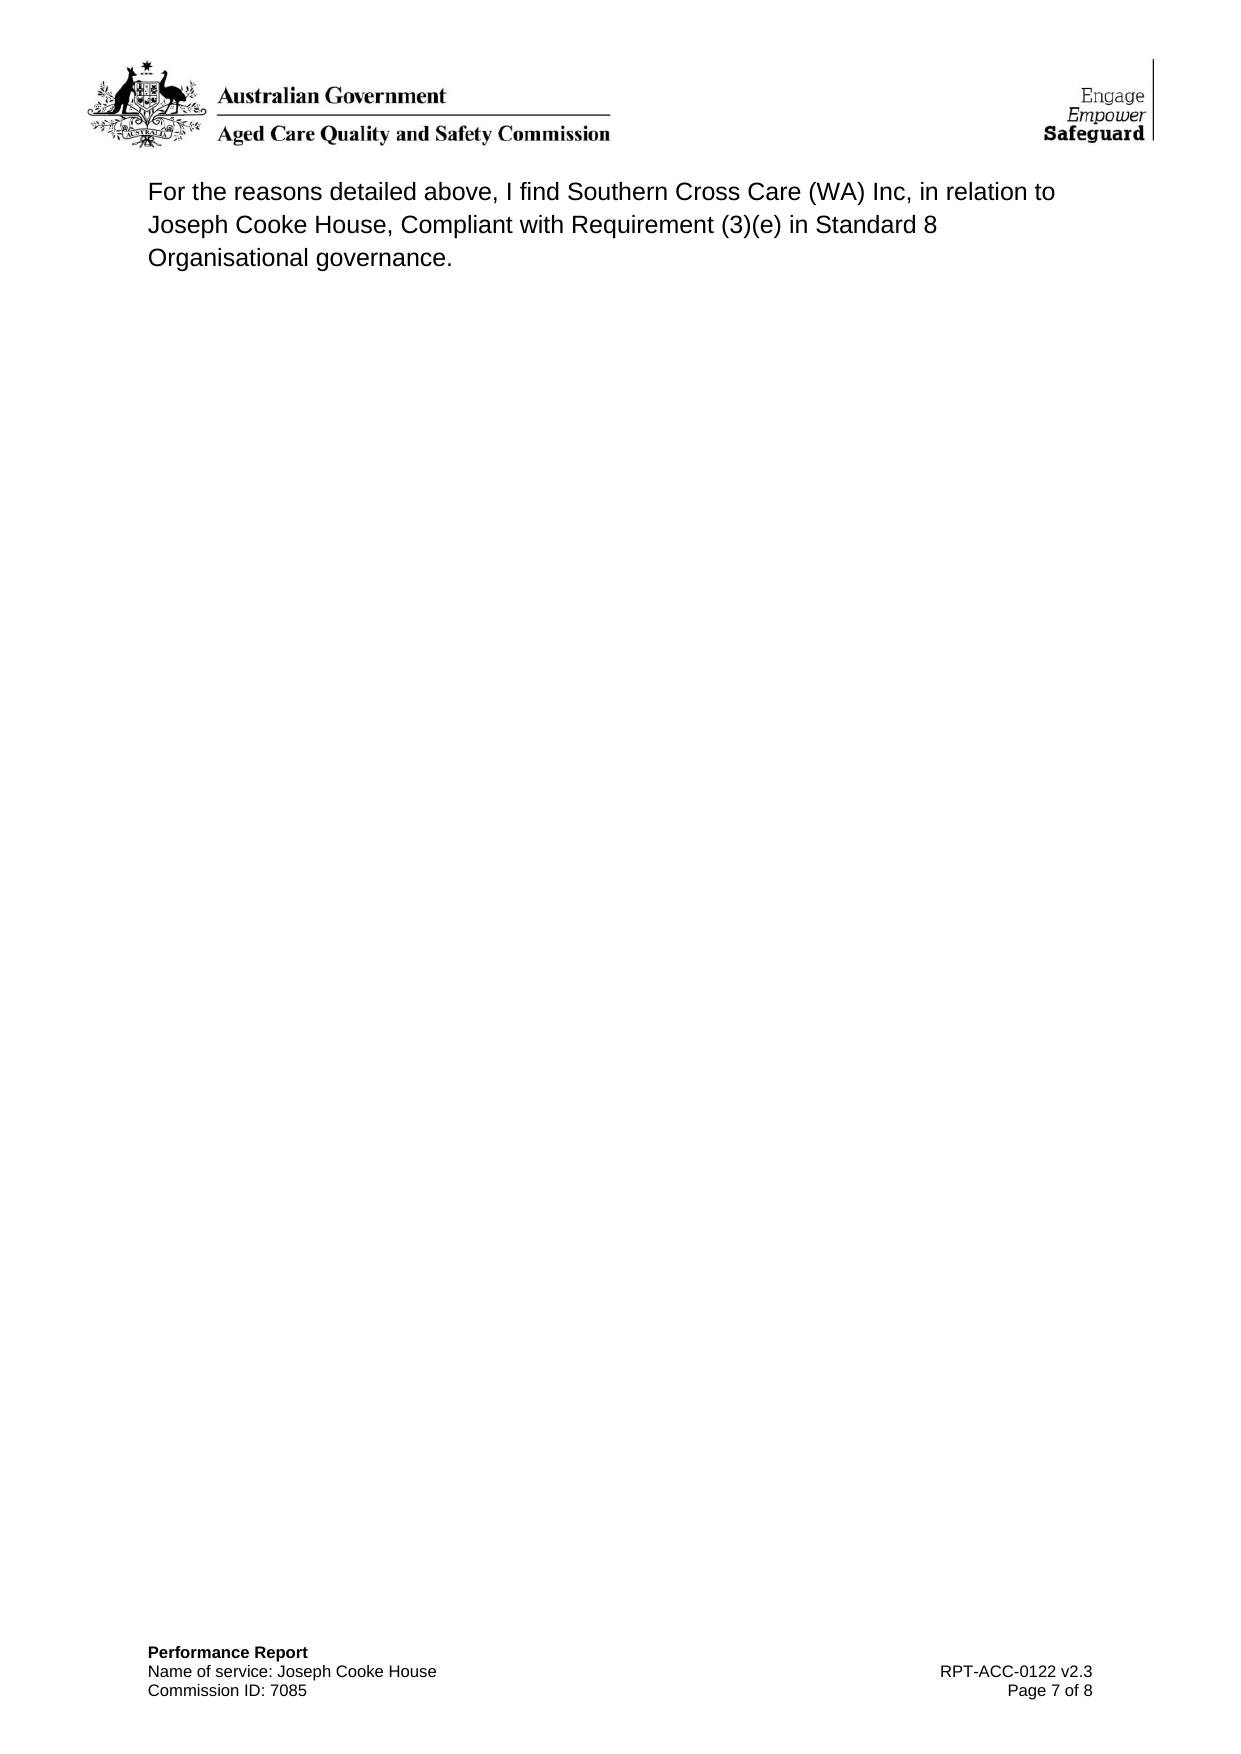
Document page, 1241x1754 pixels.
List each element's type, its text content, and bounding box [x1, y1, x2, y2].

picture [1, 0, 1241, 169]
text For the reasons detailed above, I find Southern Cross Care (WA) Inc, in relation to Joseph Cooke House, Compliant with Requirement (3)(e) in Standard 8 Organisational governance. [148, 177, 1092, 272]
